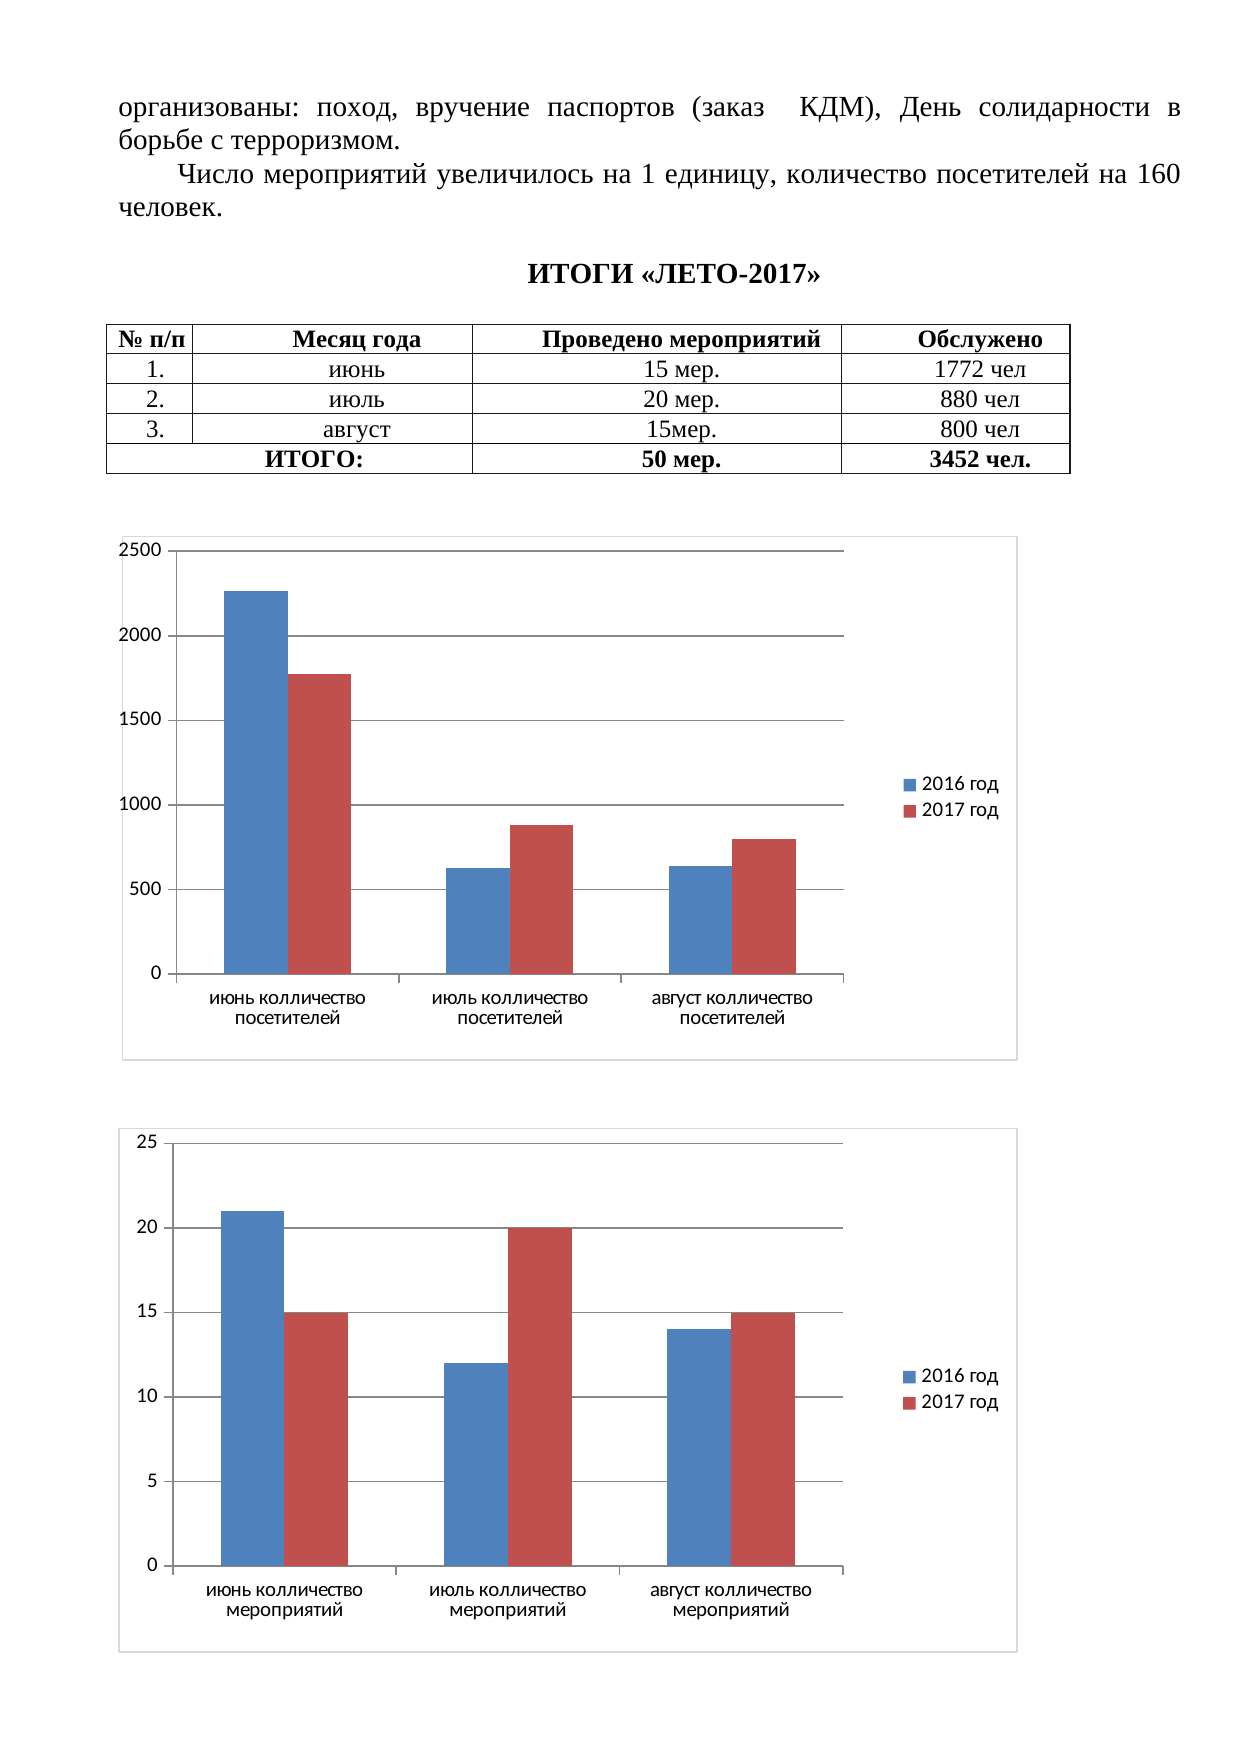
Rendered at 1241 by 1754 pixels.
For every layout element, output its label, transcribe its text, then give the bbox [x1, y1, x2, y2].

table_header Обслужено [842, 325, 1069, 353]
table_cell 800 чел [842, 414, 1069, 443]
table_cell ИТОГО: [107, 444, 472, 472]
table_cell июль [193, 384, 472, 413]
table_header Месяц года [193, 325, 472, 353]
table_header Проведено мероприятий [473, 325, 841, 353]
table_cell 15мер. [473, 414, 841, 443]
table_cell 3452 чел. [842, 444, 1069, 472]
table_header № п/п [107, 325, 192, 353]
table_cell 1. [107, 354, 192, 383]
text Число мероприятий увеличилось на 1 единицу, количество посетителей на 160 человек. [118, 156, 1181, 223]
table_cell 20 мер. [473, 384, 841, 413]
table_cell 3. [107, 414, 192, 443]
table_cell 880 чел [842, 384, 1069, 413]
table_cell 1772 чел [842, 354, 1069, 383]
table_cell 50 мер. [473, 444, 841, 472]
table_cell август [193, 414, 472, 443]
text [118, 89, 1181, 156]
table_cell 15 мер. [473, 354, 841, 383]
table_cell июнь [193, 354, 472, 383]
text ИТОГИ «ЛЕТО-2017» [118, 256, 1230, 290]
table_cell 2. [107, 384, 192, 413]
